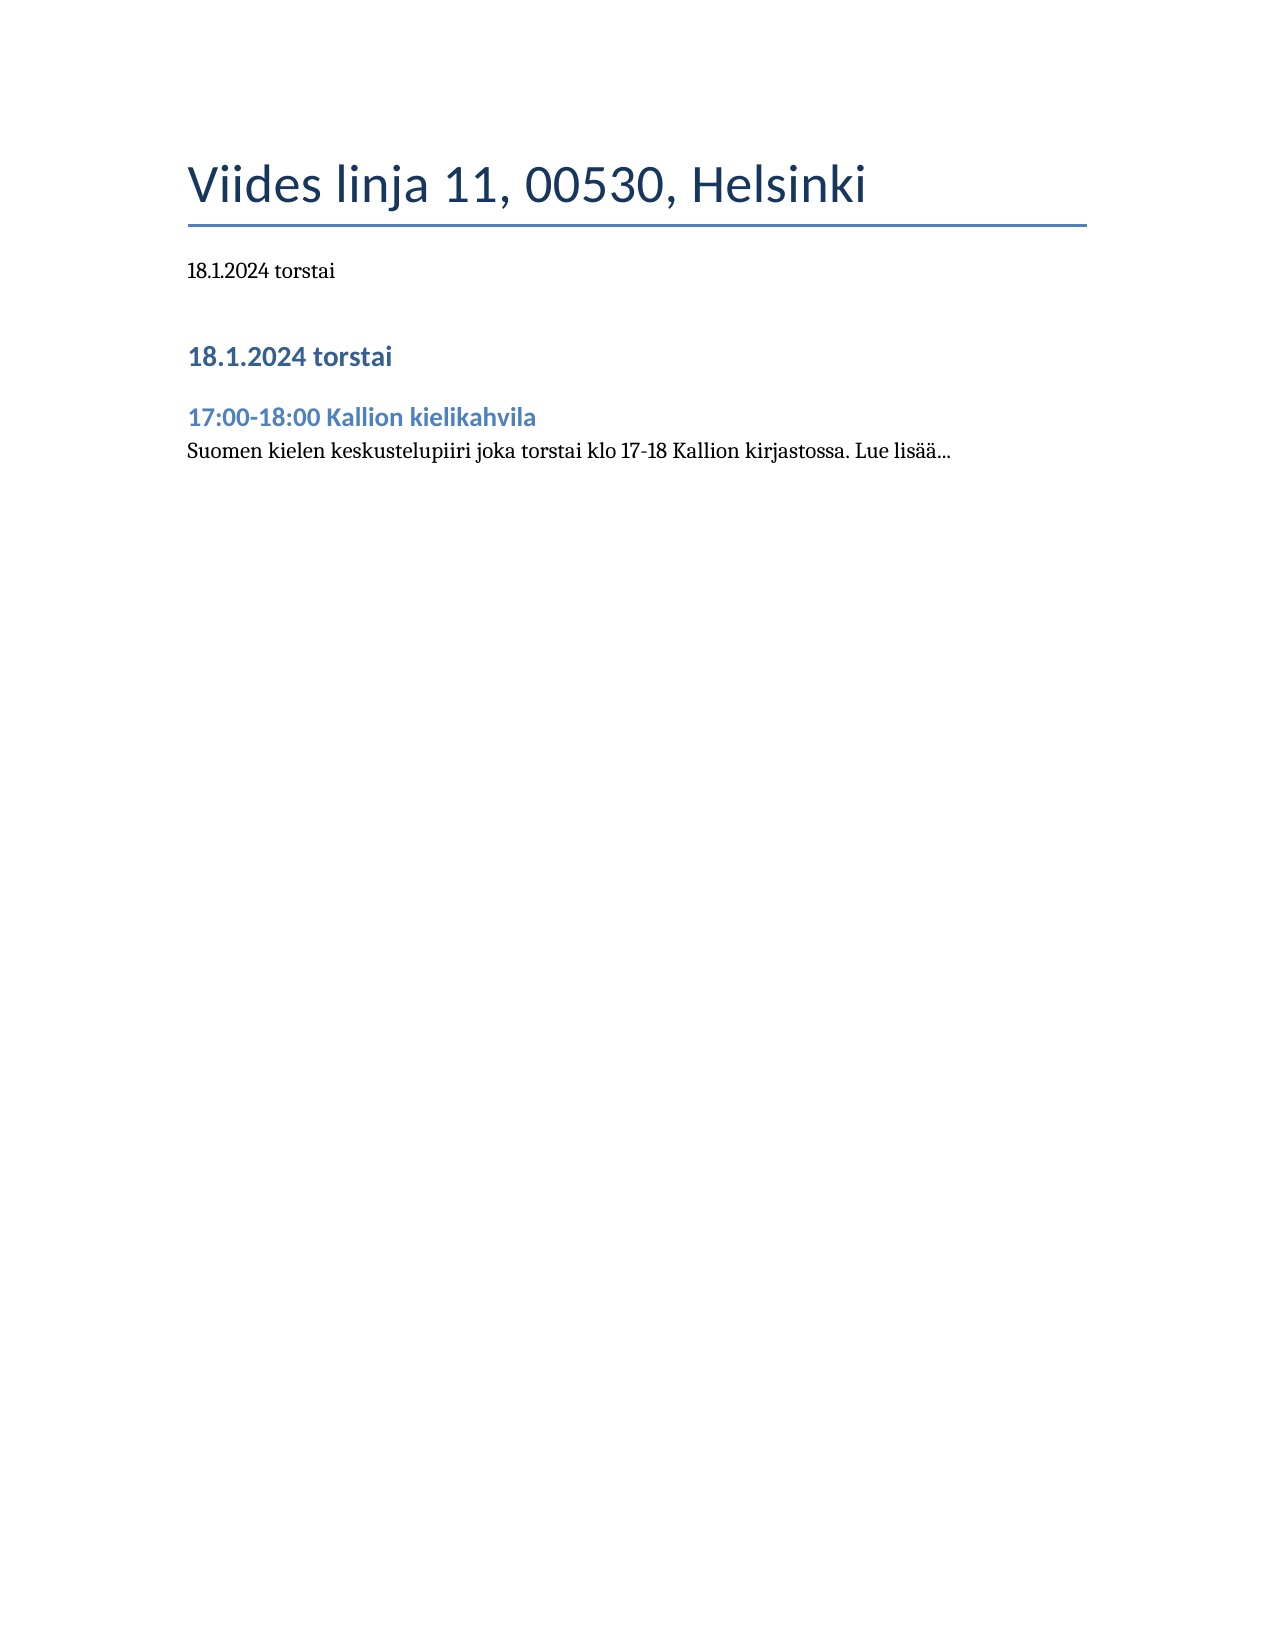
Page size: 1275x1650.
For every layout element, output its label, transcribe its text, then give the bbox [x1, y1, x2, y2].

subtitle 18.1.2024 torstai [187, 338, 1087, 374]
text Suomen kielen keskustelupiiri joka torstai klo 17-18 Kallion kirjastossa. Lue lisää... [187, 438, 1087, 464]
subtitle 17:00-18:00 Kallion kielikahvila [187, 400, 1087, 433]
title Viides linja 11, 00530, Helsinki [187, 150, 1087, 227]
text 18.1.2024 torstai [187, 258, 1087, 284]
